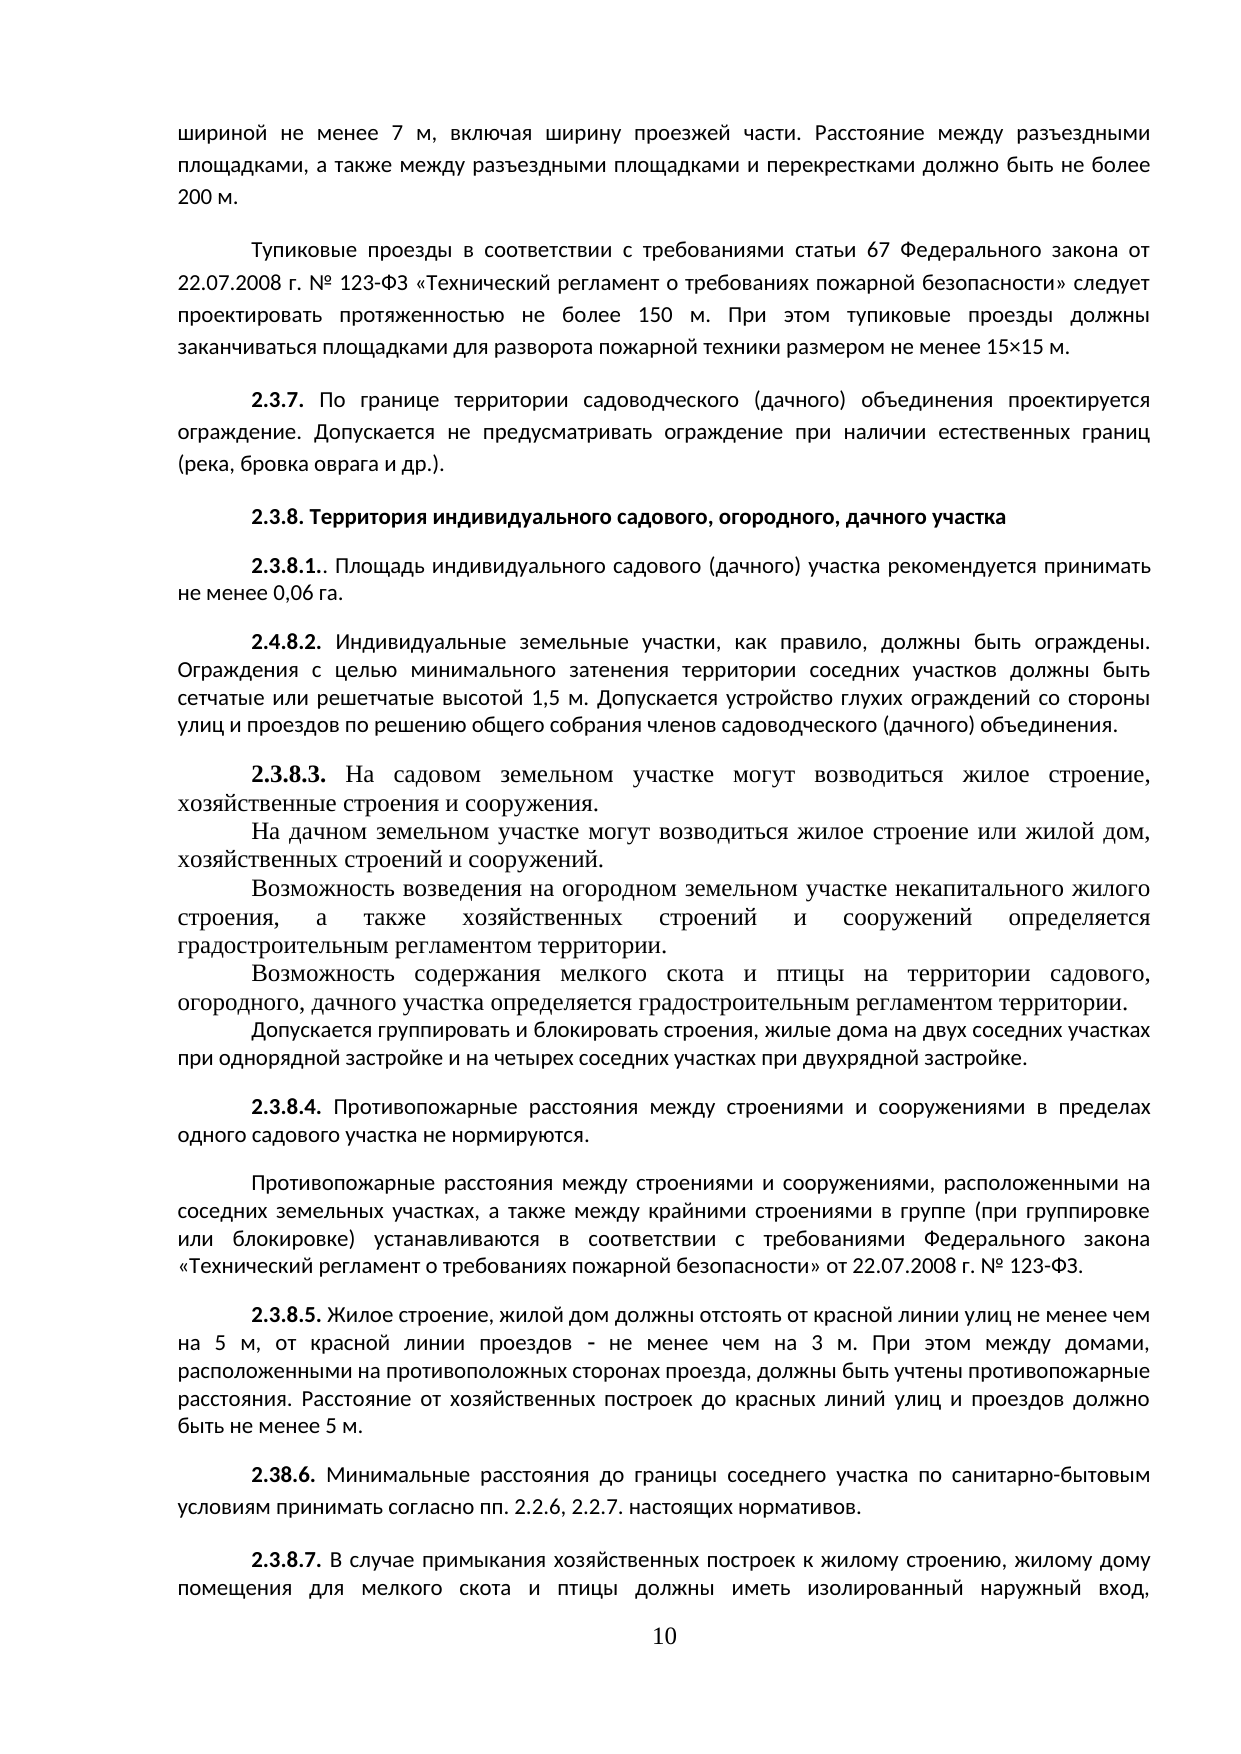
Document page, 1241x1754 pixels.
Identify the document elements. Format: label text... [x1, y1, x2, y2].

text 2.3.8.4. Противопожарные расстояния между строениями и сооружениями в пределах одного садового участка не нормируются. [177, 1092, 1152, 1148]
text 2.3.8. Территория индивидуального садового, огородного, дачного участка [177, 502, 1152, 530]
text Возможность содержания мелкого скота и птицы на территории садового, огородного, дачного участка определяется градостроительным регламентом территории. [177, 959, 1152, 1016]
text Противопожарные расстояния между строениями и сооружениями, расположенными на соседних земельных участках, а также между крайними строениями в группе (при группировке или блокировке) устанавливаются в соответствии с требованиями Федерального закона «Технический регламент о требованиях пожарной безопасности» от 22.07.2008 г. № 123-ФЗ. [177, 1168, 1152, 1280]
text 2.4.8.2. Индивидуальные земельные участки, как правило, должны быть ограждены. Ограждения с целью минимального затенения территории соседних участков должны быть сетчатые или решетчатые высотой 1,5 м. Допускается устройство глухих ограждений со стороны улиц и проездов по решению общего собрания членов садоводческого (дачного) объединения. [177, 627, 1152, 738]
text 2.38.6. Минимальные расстояния до границы соседнего участка по санитарно-бытовым условиям принимать согласно пп. 2.2.6, 2.2.7. настоящих нормативов. [177, 1460, 1152, 1521]
text 2.3.8.3. На садовом земельном участке могут возводиться жилое строение, хозяйственные строения и сооружения. [177, 759, 1152, 816]
text 2.3.8.5. Жилое строение, жилой дом должны отстоять от красной линии улиц не менее чем на 5 м, от красной линии проездов не менее чем на 3 м. При этом между домами, расположенными на противоположных сторонах проезда, должны быть учтены противопожарные расстояния. Расстояние от хозяйственных построек до красных линий улиц и проездов должно быть не менее 5 м. [177, 1301, 1152, 1439]
text 2.3.8.1.. Площадь индивидуального садового (дачного) участка рекомендуется принимать не менее 0,06 га. [177, 551, 1152, 607]
text Тупиковые проезды в соответствии с требованиями статьи 67 Федерального закона от 22.07.2008 г. № 123-ФЗ «Технический регламент о требованиях пожарной безопасности» следует проектировать протяженностью не более 150 м. При этом тупиковые проезды должны заканчиваться площадками для разворота пожарной техники размером не менее 15×15 м. [177, 236, 1152, 360]
text Возможность возведения на огородном земельном участке некапитального жилого строения, а также хозяйственных строений и сооружений определяется градостроительным регламентом территории. [177, 873, 1152, 959]
text На дачном земельном участке могут возводиться жилое строение или жилой дом, хозяйственных строений и сооружений. [177, 816, 1152, 873]
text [177, 118, 1152, 211]
text Допускается группировать и блокировать строения, жилые дома на двух соседних участках при однорядной застройке и на четырех соседних участках при двухрядной застройке. [177, 1016, 1152, 1071]
text 2.3.7. По границе территории садоводческого (дачного) объединения проектируется ограждение. Допускается не предусматривать ограждение при наличии естественных границ (река, бровка оврага и др.). [177, 385, 1152, 477]
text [177, 1546, 1152, 1601]
